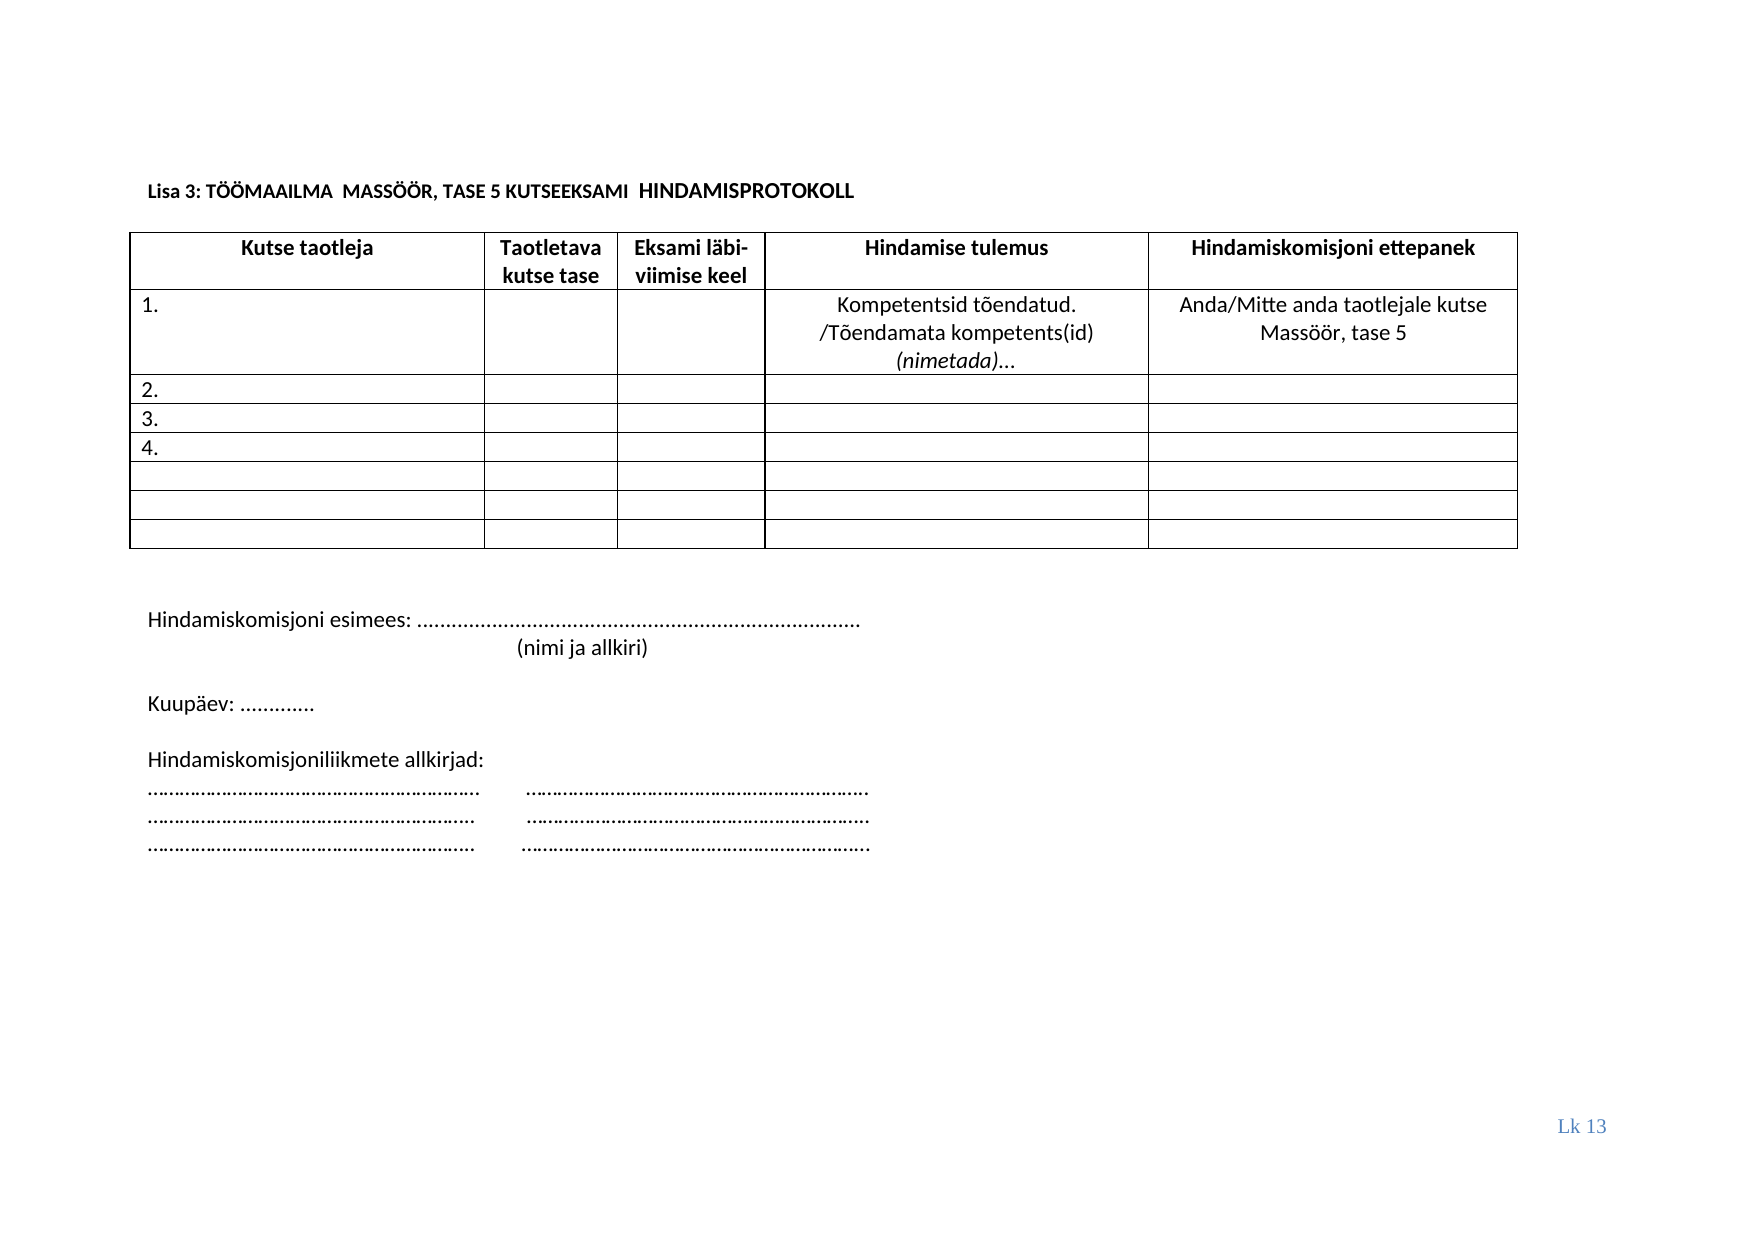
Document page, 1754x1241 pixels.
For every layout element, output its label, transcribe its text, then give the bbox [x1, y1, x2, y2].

table_cell [485, 433, 617, 461]
table_cell [1149, 404, 1517, 432]
text …………………………………………………….. ……………………………………………………….. [148, 802, 1606, 829]
text (nimi ja allkiri) [443, 633, 1606, 661]
table_cell [766, 491, 1148, 519]
table_cell [1149, 462, 1517, 490]
table_cell [618, 491, 764, 519]
table_cell [618, 433, 764, 461]
table_cell 2. [131, 375, 484, 403]
table_cell [766, 433, 1148, 461]
table_cell [618, 290, 764, 374]
text Kuupäev: ............. [148, 689, 1606, 717]
table_cell [485, 404, 617, 432]
table_cell [766, 404, 1148, 432]
table_cell [131, 520, 484, 548]
table_header Taotletava kutse tase [485, 233, 617, 289]
table_cell [485, 520, 617, 548]
table_cell [485, 491, 617, 519]
table_header Kutse taotleja [131, 233, 484, 289]
text Hindamiskomisjoni esimees: ............................................................................. [148, 605, 1606, 633]
text Lisa 3: TÖÖMAAILMA MASSÖÖR, TASE 5 KUTSEEKSAMI HINDAMISPROTOKOLL [148, 176, 1606, 204]
table_cell [618, 375, 764, 403]
table_cell [485, 375, 617, 403]
text ……………………………………………………… ……………………………………………………….. [148, 773, 1606, 802]
text Hindamiskomisjoniliikmete allkirjad: [148, 746, 1606, 773]
table_cell [131, 491, 484, 519]
table_cell [1149, 433, 1517, 461]
table_cell Anda/Mitte anda taotlejale kutse Massöör, tase 5 [1149, 290, 1517, 374]
table_cell 4. [131, 433, 484, 461]
table_cell [766, 375, 1148, 403]
table_cell 1. [131, 290, 484, 374]
table_cell [766, 520, 1148, 548]
table_header Hindamise tulemus [766, 233, 1148, 289]
table_cell [485, 290, 617, 374]
table_header Hindamiskomisjoni ettepanek [1149, 233, 1517, 289]
table_cell [1149, 491, 1517, 519]
table_cell [618, 404, 764, 432]
table_cell 3. [131, 404, 484, 432]
table_cell [618, 462, 764, 490]
table_cell [1149, 375, 1517, 403]
table_cell [131, 462, 484, 490]
table_cell Kompetentsid tõendatud. /Tõendamata kompetents(id) (nimetada)... [766, 290, 1148, 374]
table_cell [1149, 520, 1517, 548]
table_header Eksami läbi-viimise keel [618, 233, 764, 289]
table_cell [485, 462, 617, 490]
table_cell [766, 462, 1148, 490]
text …………………………………………………….. ………………………………………………………... [148, 829, 1606, 858]
table_cell [618, 520, 764, 548]
